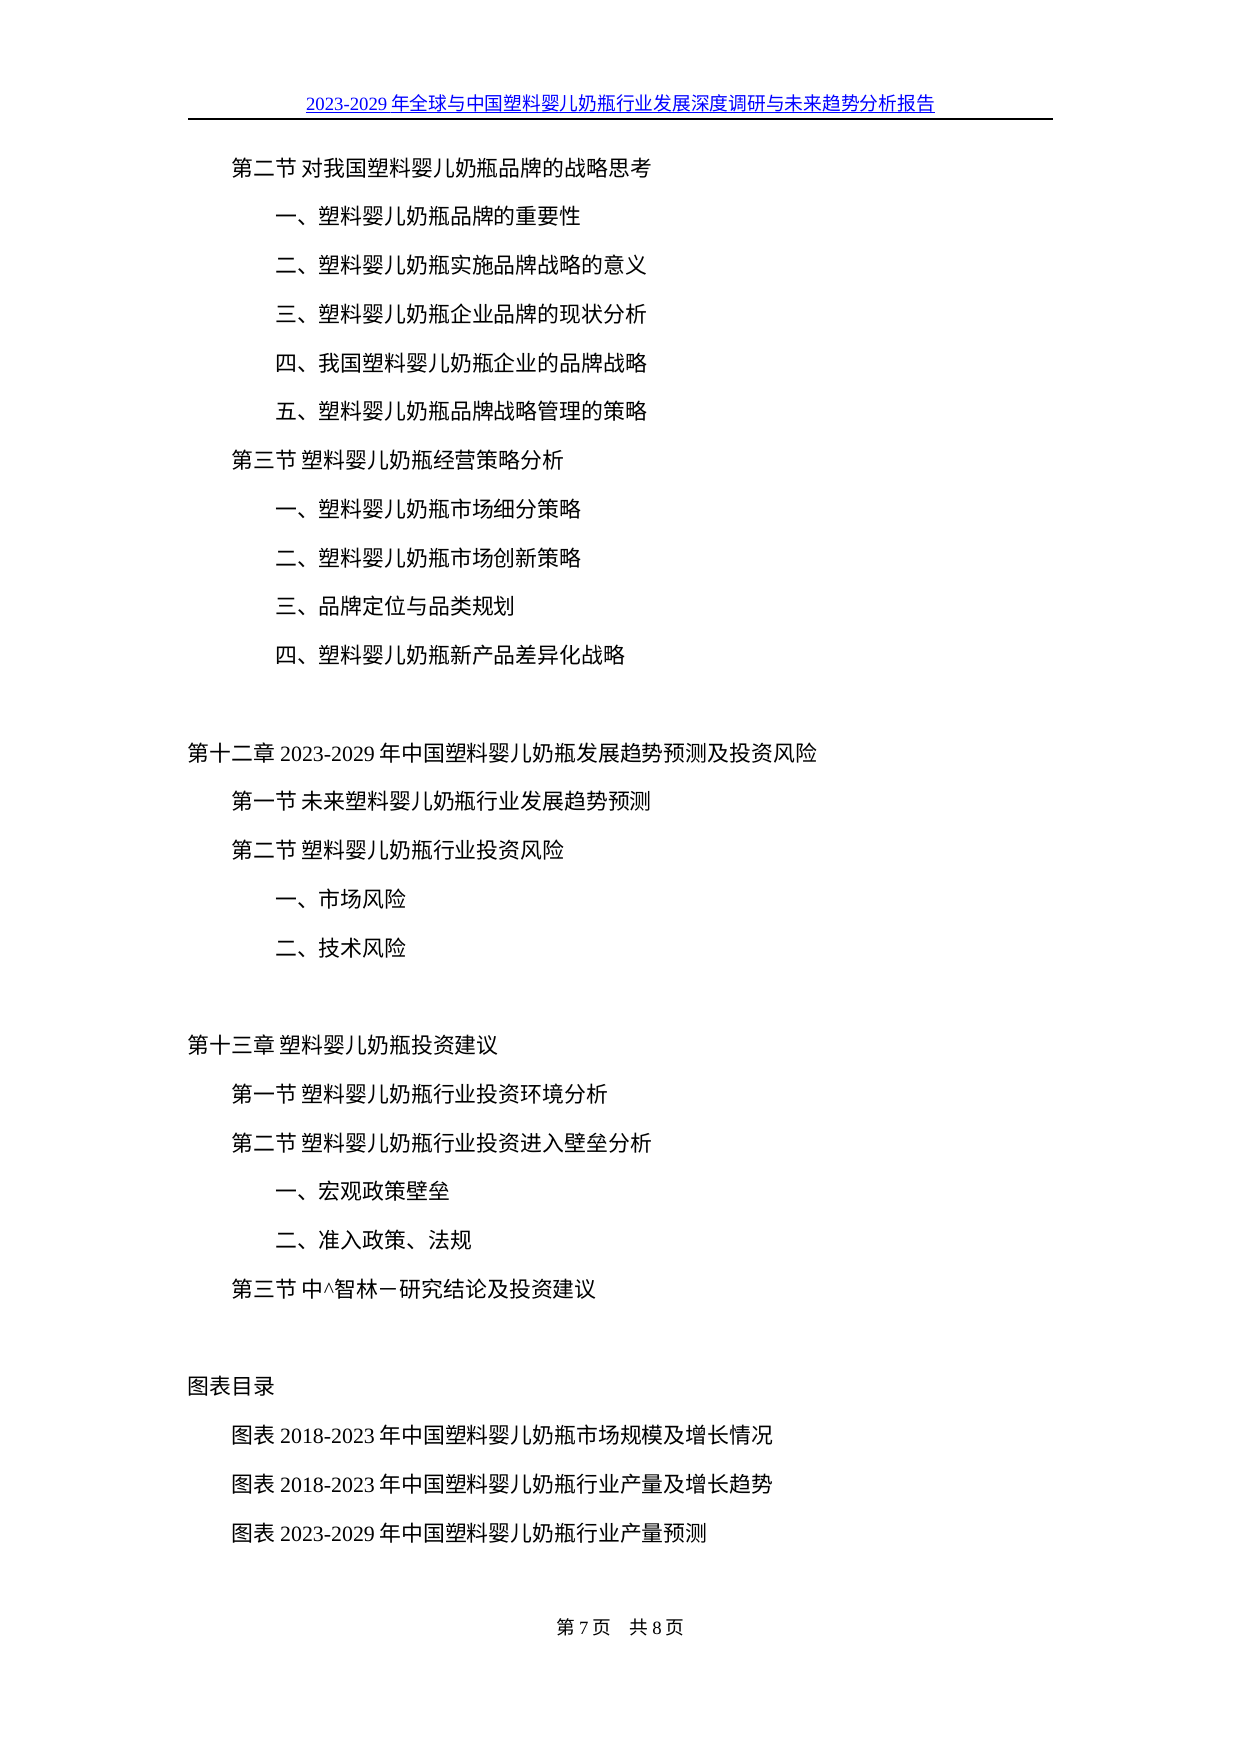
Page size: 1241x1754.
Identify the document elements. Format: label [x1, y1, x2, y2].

text [187, 150, 1053, 1548]
